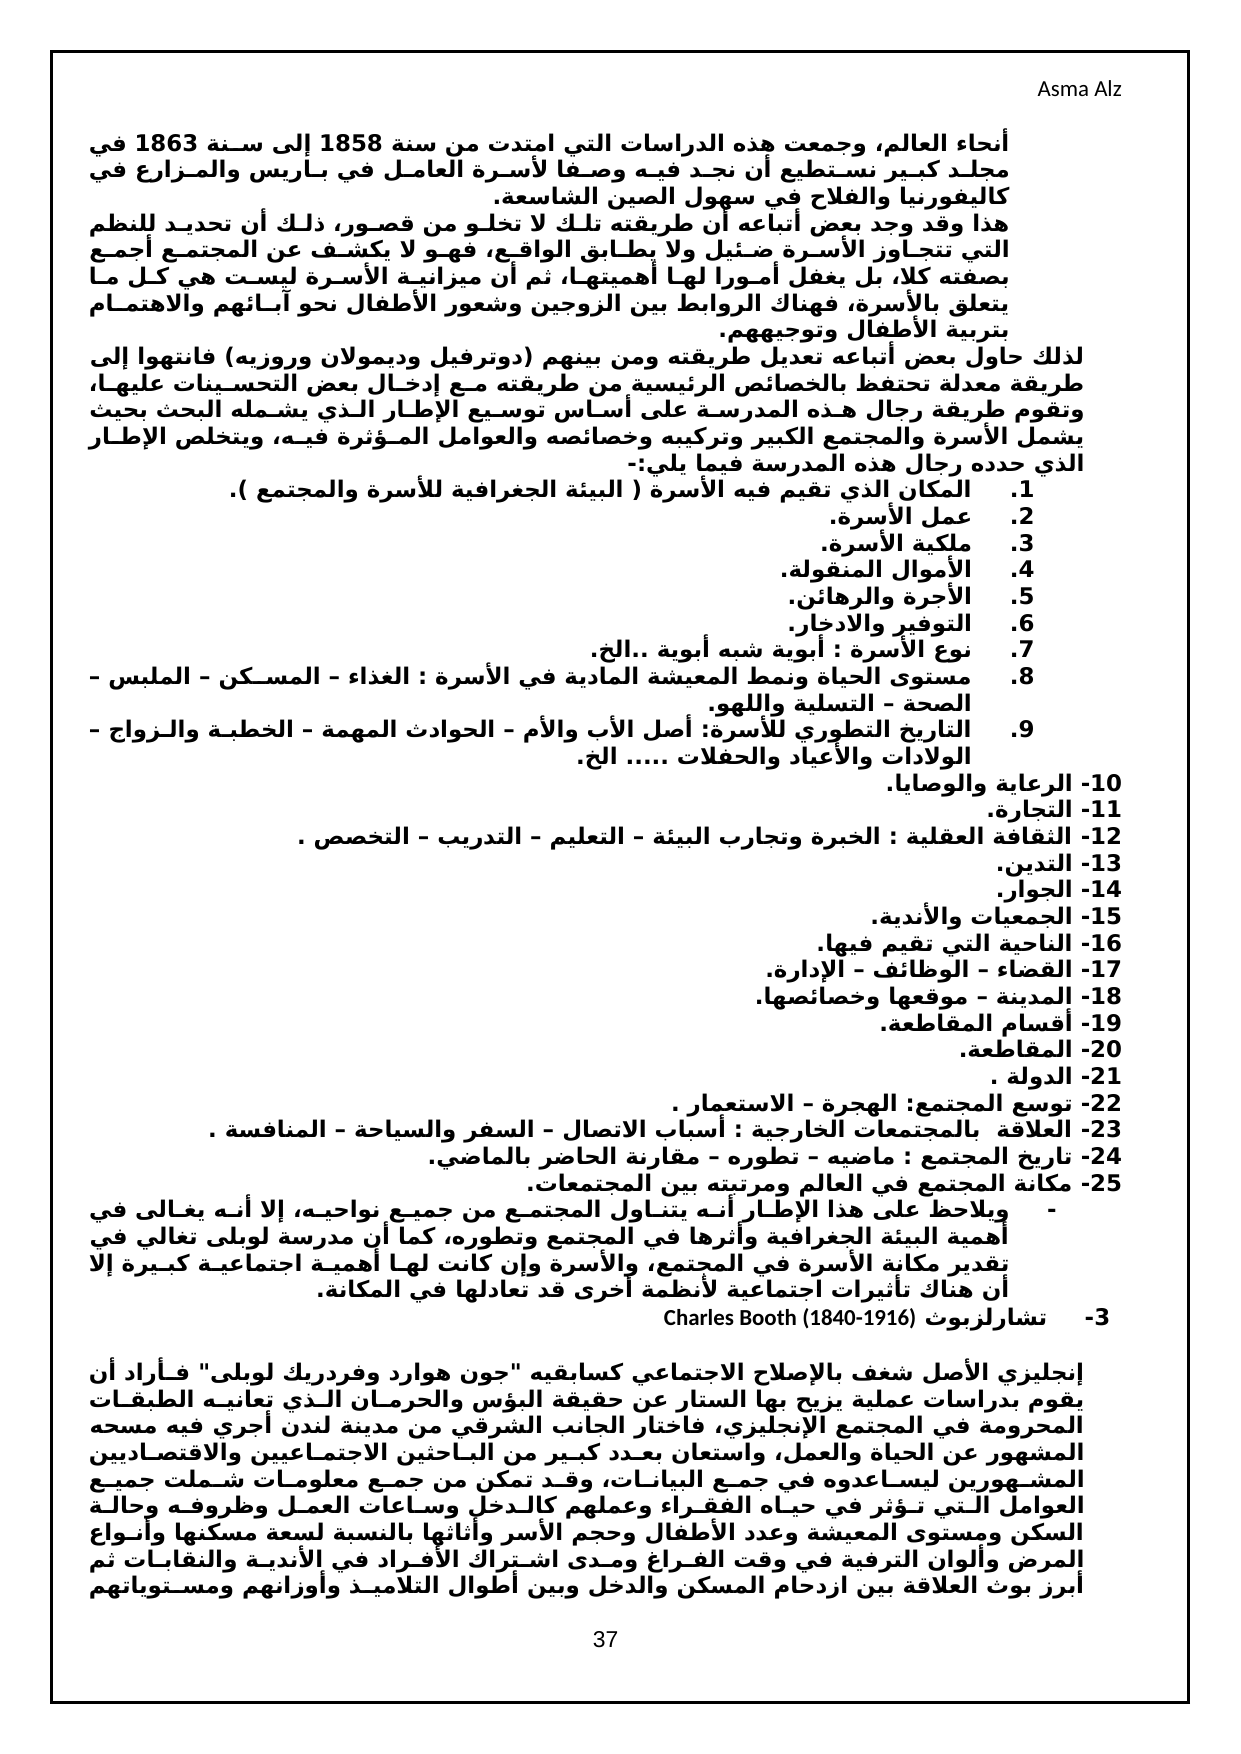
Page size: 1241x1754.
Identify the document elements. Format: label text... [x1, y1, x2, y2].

list ويلاحظ على هذا الإطار أنه يتناول المجتمع من جميع نواحيه، إلا أنه يغالى في أهمية البيئة الجغرافية وأثرها في المجتمع وتطوره، كما أن مدرسة لوبلى تغالي في تقدير مكانة الأسرة في المجتمع، والأسرة وإن كانت لها أهمية اجتماعية كبيرة إلا أن هناك تأثيرات اجتماعية لأنظمة أخرى قد تعادلها في المكانة. [89, 1197, 1047, 1303]
text 18- المدينة – موقعها وخصائصها. [89, 983, 1122, 1010]
text 19- أقسام المقاطعة. [89, 1010, 1122, 1037]
text 21- الدولة . [89, 1063, 1122, 1090]
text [89, 1359, 1084, 1599]
list عمل الأسرة. [89, 503, 1009, 530]
list ملكية الأسرة. [89, 530, 1009, 557]
text 20- المقاطعة. [89, 1037, 1122, 1063]
text 17- القضاء – الوظائف – الإدارة. [89, 957, 1122, 983]
list الأجرة والرهائن. [89, 583, 1009, 610]
text 15- الجمعيات والأندية. [89, 903, 1122, 930]
text 16- الناحية التي تقيم فيها. [89, 930, 1122, 957]
text 13- التدين. [89, 850, 1122, 877]
text لذلك حاول بعض أتباعه تعديل طريقته ومن بينهم (دوترفيل وديمولان وروزيه) فانتهوا إلى طريقة معدلة تحتفظ بالخصائص الرئيسية من طريقته مع إدخال بعض التحسينات عليها، وتقوم طريقة رجال هذه المدرسة على أساس توسيع الإطار الذي يشمله البحث بحيث يشمل الأسرة والمجتمع الكبير وتركيبه وخصائصه والعوامل المؤثرة فيه، ويتخلص الإطار الذي حدده رجال هذه المدرسة فيما يلي:- [89, 343, 1084, 477]
list تشارلزبوث Charles Booth (1840-1916) [89, 1303, 1084, 1331]
text 14- الجوار. [89, 877, 1122, 903]
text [89, 130, 1009, 210]
text 22- توسع المجتمع: الهجرة – الاستعمار . [89, 1090, 1122, 1117]
list المكان الذي تقيم فيه الأسرة ( البيئة الجغرافية للأسرة والمجتمع ). [89, 477, 1009, 503]
text 25- مكانة المجتمع في العالم ومرتبته بين المجتمعات. [89, 1170, 1122, 1197]
list الأموال المنقولة. [89, 557, 1009, 583]
list التاريخ التطوري للأسرة: أصل الأب والأم – الحوادث المهمة – الخطبة والزواج – الولادات والأعياد والحفلات ..... الخ. [89, 717, 1009, 770]
text 24- تاريخ المجتمع : ماضيه – تطوره – مقارنة الحاضر بالماضي. [89, 1143, 1122, 1170]
list التوفير والادخار. [89, 610, 1009, 637]
text هذا وقد وجد بعض أتباعه أن طريقته تلك لا تخلو من قصور، ذلك أن تحديد للنظم التي تتجاوز الأسرة ضئيل ولا يطابق الواقع، فهو لا يكشف عن المجتمع أجمع بصفته كلا، بل يغفل أمورا لها أهميتها، ثم أن ميزانية الأسرة ليست هي كل ما يتعلق بالأسرة، فهناك الروابط بين الزوجين وشعور الأطفال نحو آبائهم والاهتمام بتربية الأطفال وتوجيههم. [89, 210, 1009, 343]
text 11- التجارة. [89, 797, 1122, 823]
list نوع الأسرة : أبوية شبه أبوية ..الخ. [89, 637, 1009, 663]
list مستوى الحياة ونمط المعيشة المادية في الأسرة : الغذاء – المسكن – الملبس – الصحة – التسلية واللهو. [89, 663, 1009, 717]
text 12- الثقافة العقلية : الخبرة وتجارب البيئة – التعليم – التدريب – التخصص . [89, 823, 1122, 850]
text 23- العلاقة بالمجتمعات الخارجية : أسباب الاتصال – السفر والسياحة – المنافسة . [89, 1117, 1122, 1143]
text 10- الرعاية والوصايا. [89, 770, 1122, 797]
